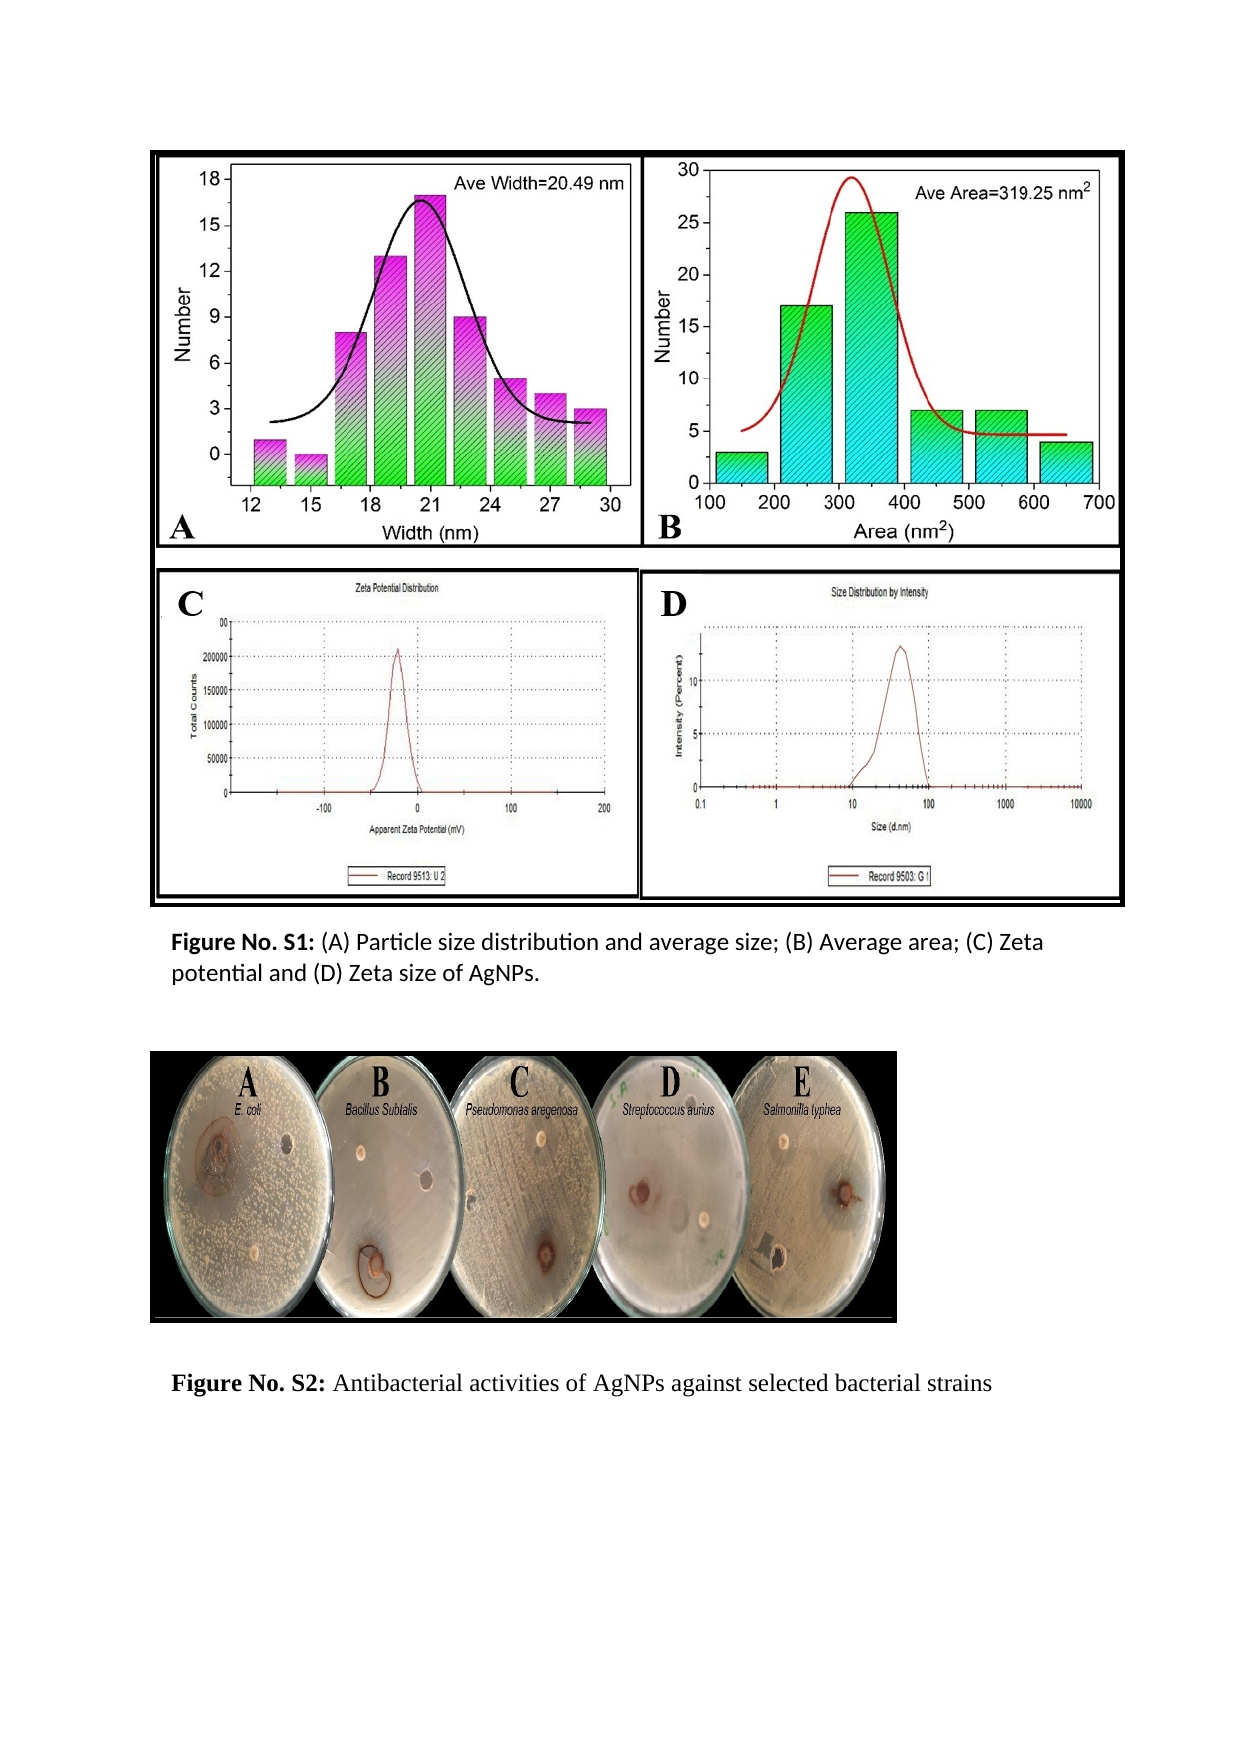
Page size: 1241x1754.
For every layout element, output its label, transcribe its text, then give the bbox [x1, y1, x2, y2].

picture [155, 1056, 892, 1318]
text Figure No. S2: Antibacterial activities of AgNPs against selected bacterial strains [150, 1368, 1090, 1397]
text Figure No. S1: (A) Particle size distribution and average size; (B) Average area; (C) Zeta potential and (D) Zeta size of AgNPs. [171, 926, 1090, 987]
picture [155, 155, 1120, 903]
